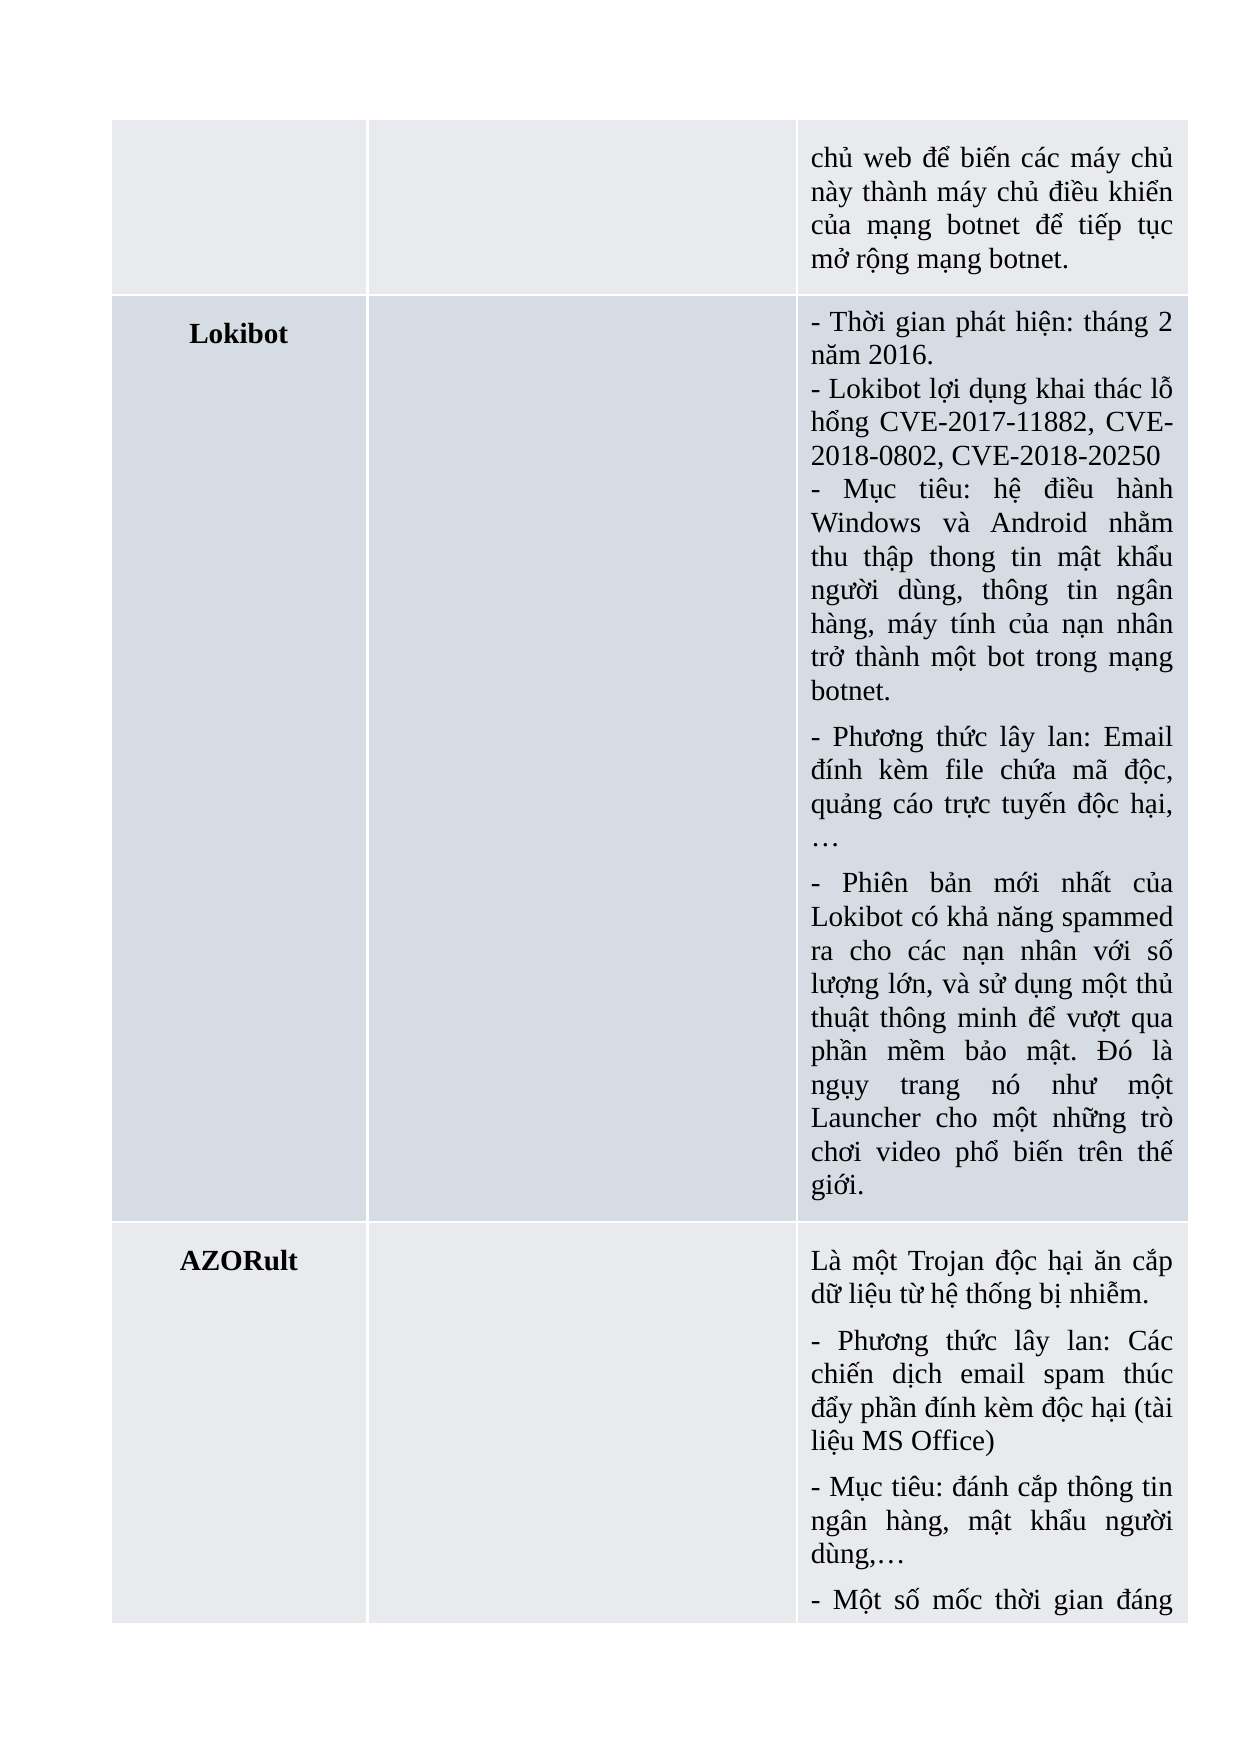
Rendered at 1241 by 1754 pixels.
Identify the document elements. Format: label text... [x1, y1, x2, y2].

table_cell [798, 1223, 1188, 1623]
table_cell [369, 1223, 796, 1623]
table_cell - Thời gian phát hiện: tháng 2 năm 2016. - Lokibot lợi dụng khai thác lỗ hổng CVE-2017-11882, CVE-2018-0802, CVE-2018-20250 - Mục tiêu: hệ điều hành Windows và Android nhằm thu thập thong tin mật khẩu người dùng, thông tin ngân hàng, máy tính của nạn nhân trở thành một bot trong mạng botnet. - Phương thức lây lan: Email đính kèm file chứa mã độc, quảng cáo trực tuyến độc hại,… - Phiên bản mới nhất của Lokibot có khả năng spammed ra cho các nạn nhân với số lượng lớn, và sử dụng một thủ thuật thông minh để vượt qua phần mềm bảo mật. Đó là ngụy trang nó như một Launcher cho một những trò chơi video phổ biến trên thế giới. [798, 296, 1188, 1221]
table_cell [798, 120, 1188, 294]
table_cell Sality (KuKu) [112, 120, 366, 294]
table_cell [369, 296, 796, 1221]
table_cell AZORult [112, 1223, 366, 1623]
table_cell Lokibot [112, 296, 366, 1221]
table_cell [369, 120, 796, 294]
